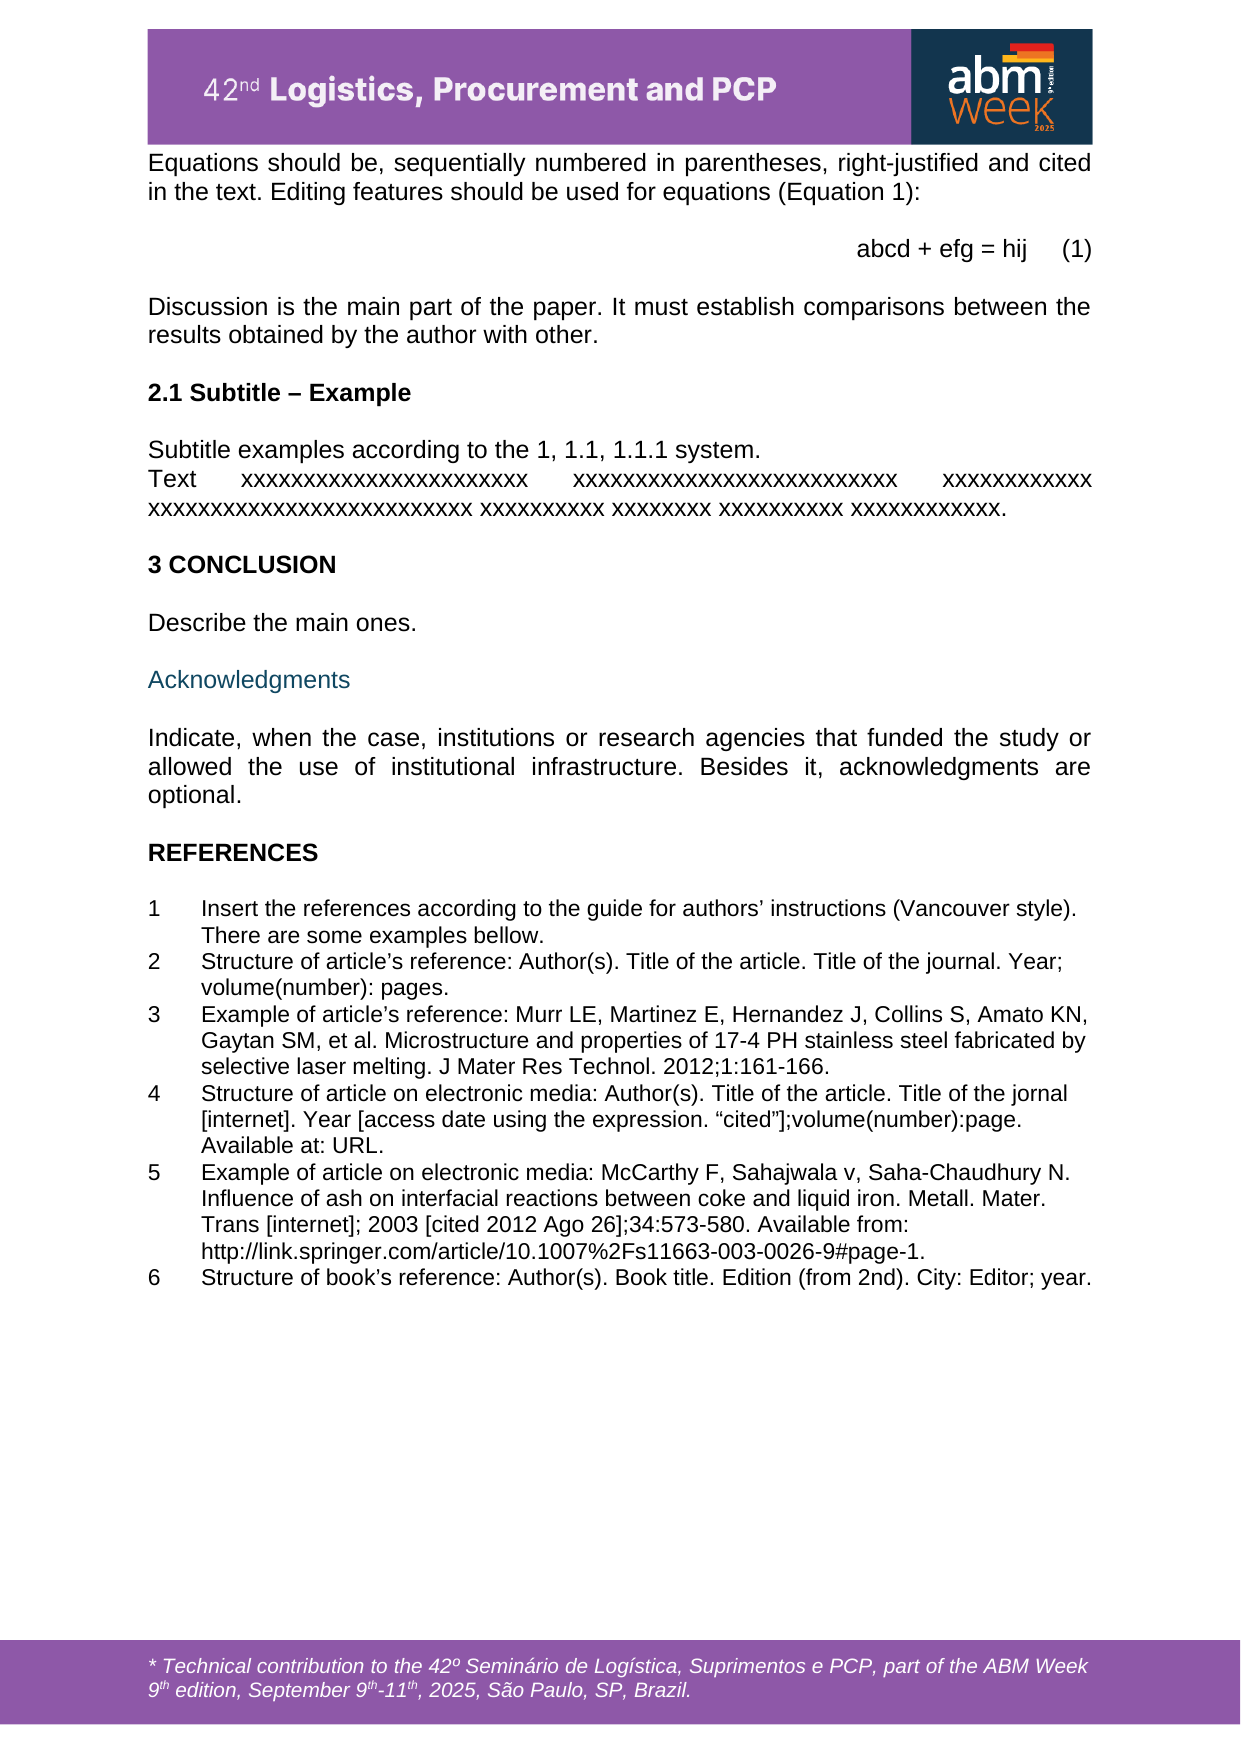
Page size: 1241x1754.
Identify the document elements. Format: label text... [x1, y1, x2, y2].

list Structure of article’s reference: Author(s). Title of the article. Title of the journal. Year; volume(number): pages. [148, 948, 1092, 1001]
picture [147, 29, 1093, 145]
text Text xxxxxxxxxxxxxxxxxxxxxxx xxxxxxxxxxxxxxxxxxxxxxxxxx xxxxxxxxxxxx xxxxxxxxxxxxxxxxxxxxxxxxxx xxxxxxxxxx xxxxxxxx xxxxxxxxxx xxxxxxxxxxxx. [148, 464, 1092, 521]
list Example of article on electronic media: McCarthy F, Sahajwala v, Saha-Chaudhury N. Influence of ash on interfacial reactions between coke and liquid iron. Metall. Mater. Trans [internet]; 2003 [cited 2012 Ago 26];34:573-580. Available from: http://link.springer.com/article/10.1007%2Fs11663-003-0026-9#page-1. [148, 1159, 1092, 1264]
text 3 CONCLUSION [148, 550, 1092, 579]
list Structure of article on electronic media: Author(s). Title of the article. Title of the jornal [internet]. Year [access date using the expression. “cited”];volume(number):page. Available at: URL. [148, 1080, 1092, 1159]
list Insert the references according to the guide for authors’ instructions (Vancouver style). There are some examples bellow. [148, 895, 1092, 948]
list Example of article’s reference: Murr LE, Martinez E, Hernandez J, Collins S, Amato KN, Gaytan SM, et al. Microstructure and properties of 17-4 PH stainless steel fabricated by selective laser melting. J Mater Res Technol. 2012;1:161-166. [148, 1001, 1092, 1080]
text Describe the main ones. [148, 608, 1092, 636]
text Subtitle examples according to the 1, 1.1, 1.1.1 system. [148, 435, 1092, 464]
list Structure of book’s reference: Author(s). Book title. Edition (from 2nd). City: Editor; year. [148, 1264, 1092, 1291]
text 2.1 Subtitle – Example [148, 378, 1092, 406]
text REFERENCES [148, 838, 1092, 866]
text Equations should be, sequentially numbered in parentheses, right-justified and cited in the text. Editing features should be used for equations (Equation 1): [148, 148, 1092, 205]
subtitle Acknowledgments [148, 665, 1092, 694]
text abcd + efg = hij (1) [148, 234, 1092, 263]
text Indicate, when the case, institutions or research agencies that funded the study or allowed the use of institutional infrastructure. Besides it, acknowledgments are optional. [148, 723, 1092, 809]
text Discussion is the main part of the paper. It must establish comparisons between the results obtained by the author with other. [148, 291, 1092, 349]
